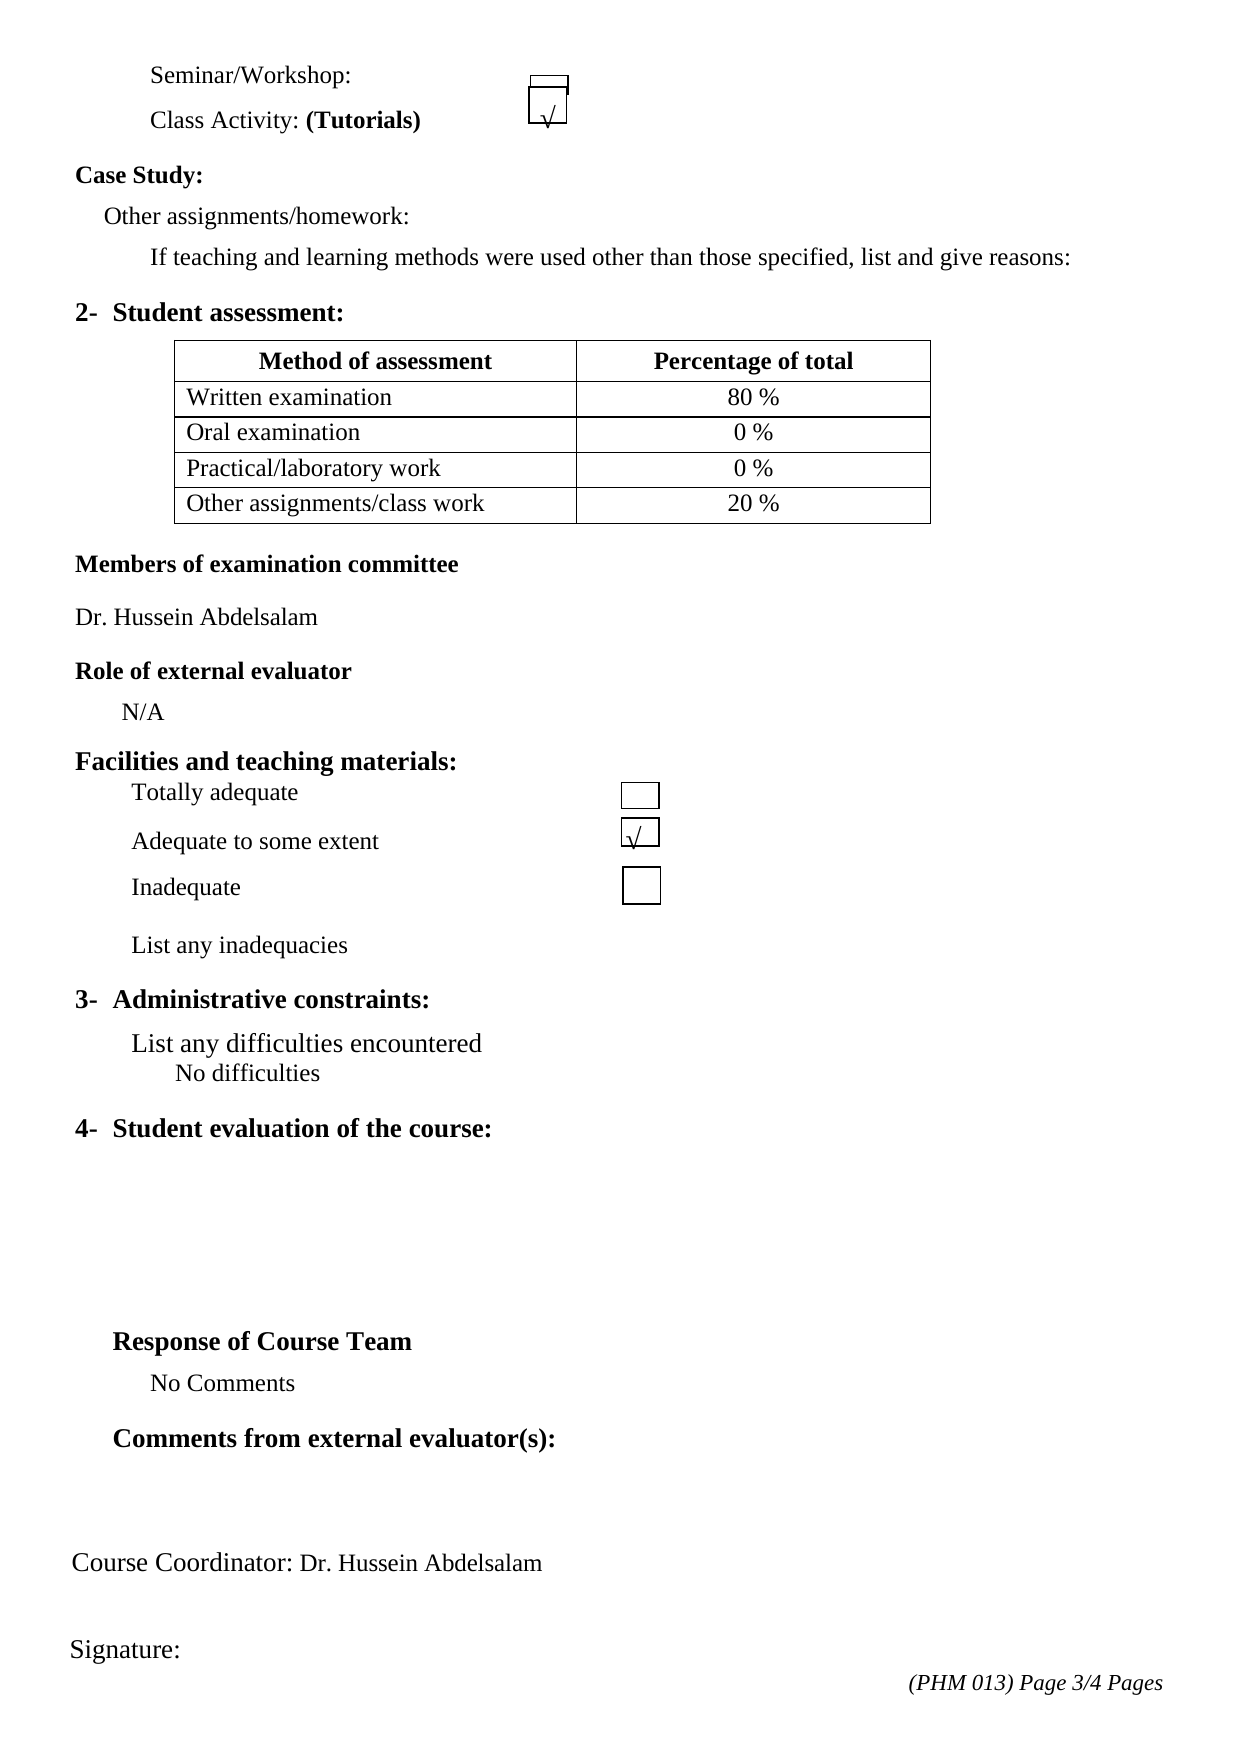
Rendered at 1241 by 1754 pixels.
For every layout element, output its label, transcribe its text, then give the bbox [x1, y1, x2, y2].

subtitle Members of examination committee [75, 549, 1165, 577]
subtitle Student assessment: [75, 296, 1165, 327]
text Totally adequate [131, 777, 1178, 805]
subtitle Administrative constraints: [75, 984, 1165, 1015]
subtitle Student evaluation of the course: [75, 1112, 1165, 1143]
text No difficulties [112, 1058, 1178, 1087]
text Inadequate [131, 872, 1178, 901]
subtitle Response of Course Team [112, 1324, 1165, 1356]
table_cell Oral examination [175, 418, 576, 452]
text Facilities and teaching materials: [75, 745, 1178, 777]
text Adequate to some extent √ [131, 822, 1178, 856]
text N/A [75, 697, 1178, 726]
text List any difficulties encountered [131, 1027, 1178, 1058]
text Seminar/Workshop: [75, 60, 1178, 89]
table_cell 80 % [577, 382, 930, 416]
table_header Percentage of total [577, 341, 930, 381]
subtitle Role of external evaluator [75, 656, 1165, 685]
text Class Activity: (Tutorials) √ [75, 101, 1178, 135]
table_cell Written examination [175, 382, 576, 416]
text List any inadequacies [131, 930, 1178, 959]
subtitle Dr. Hussein Abdelsalam [75, 602, 1165, 631]
text If teaching and learning methods were used other than those specified, list and give reasons: [150, 242, 1178, 271]
table_cell 20 % [577, 488, 930, 523]
table_cell 0 % [577, 453, 930, 487]
subtitle Case Study: [75, 160, 1165, 188]
subtitle Comments from external evaluator(s): [112, 1422, 1165, 1453]
text Other assignments/homework: [75, 201, 1178, 230]
table_cell Practical/laboratory work [175, 453, 576, 487]
table_cell 0 % [577, 418, 930, 452]
table_header Method of assessment [175, 341, 576, 381]
table_cell Other assignments/class work [175, 488, 576, 523]
text No Comments [75, 1368, 1165, 1397]
